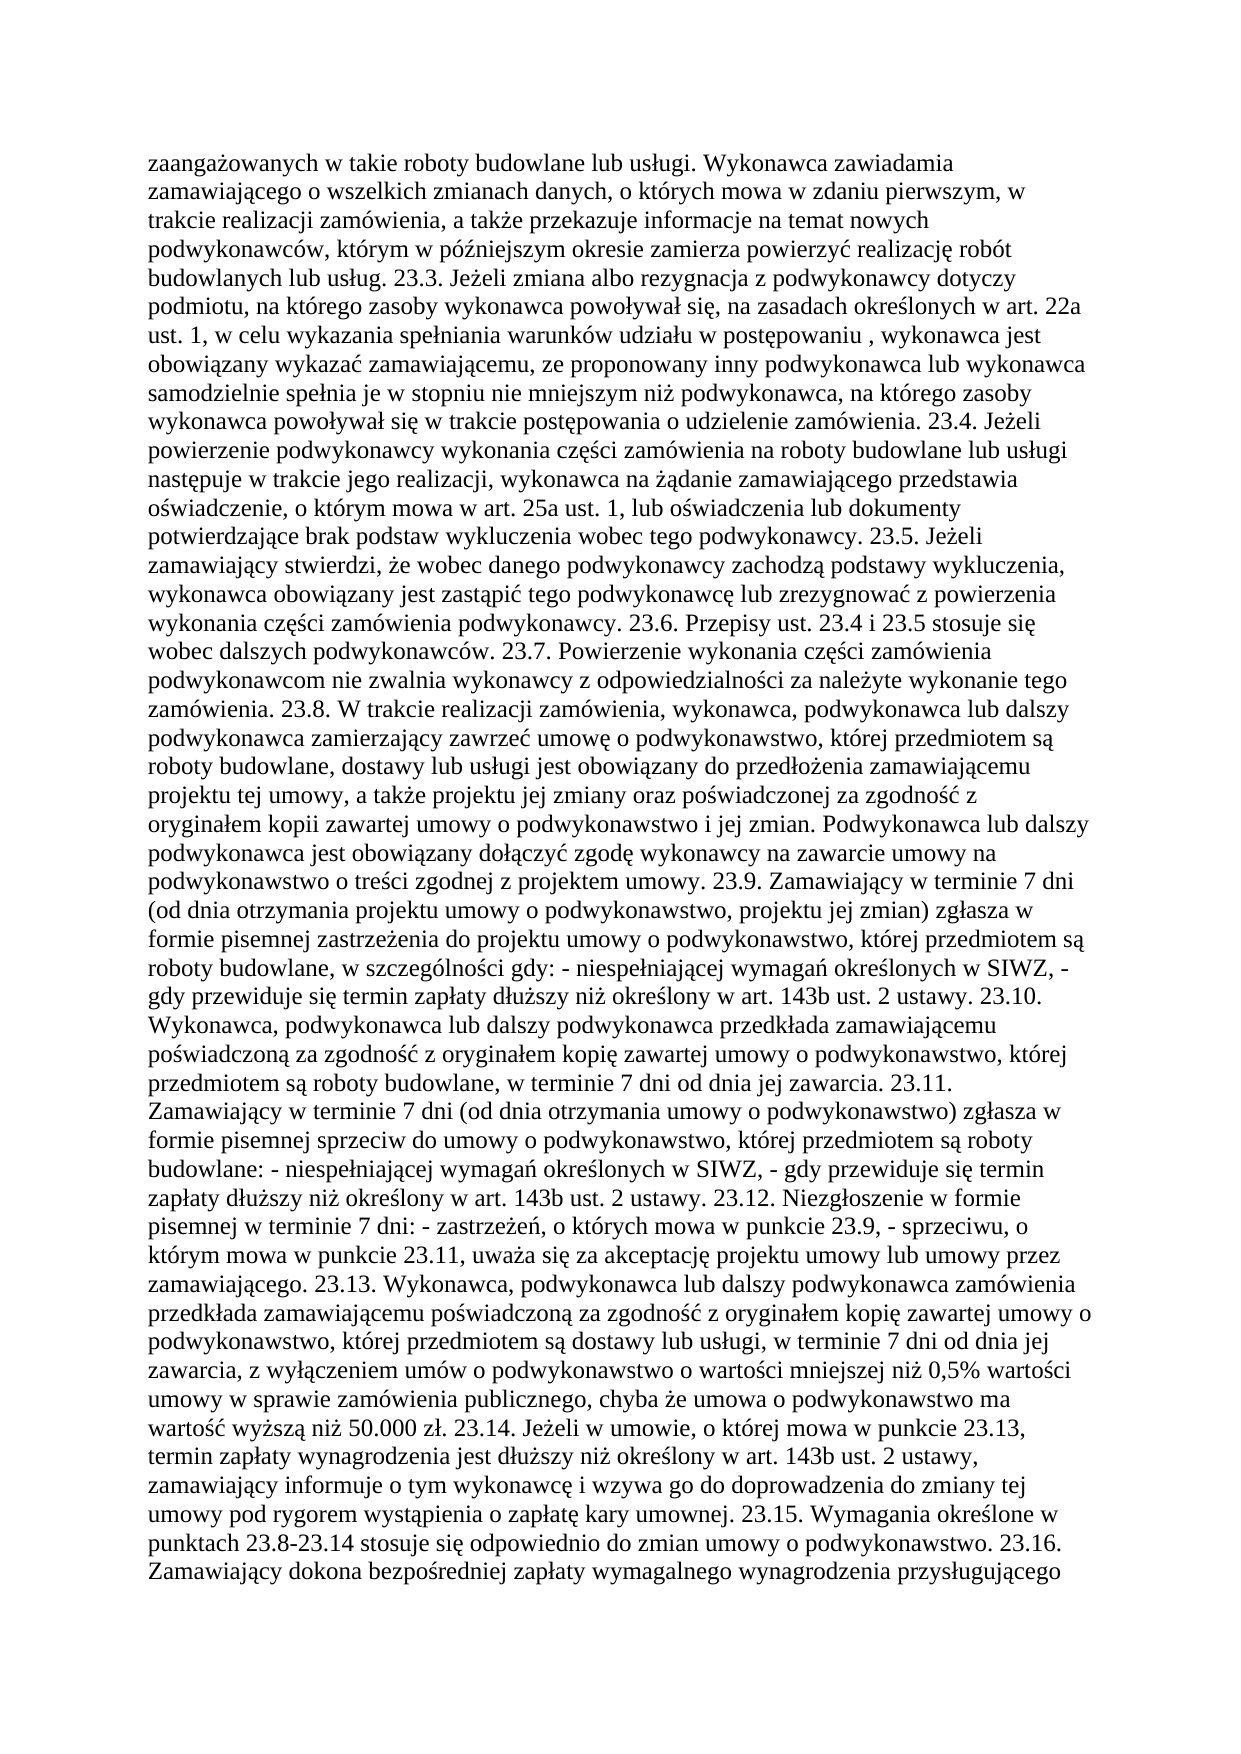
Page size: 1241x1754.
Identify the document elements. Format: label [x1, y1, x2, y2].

text [148, 148, 1093, 1585]
